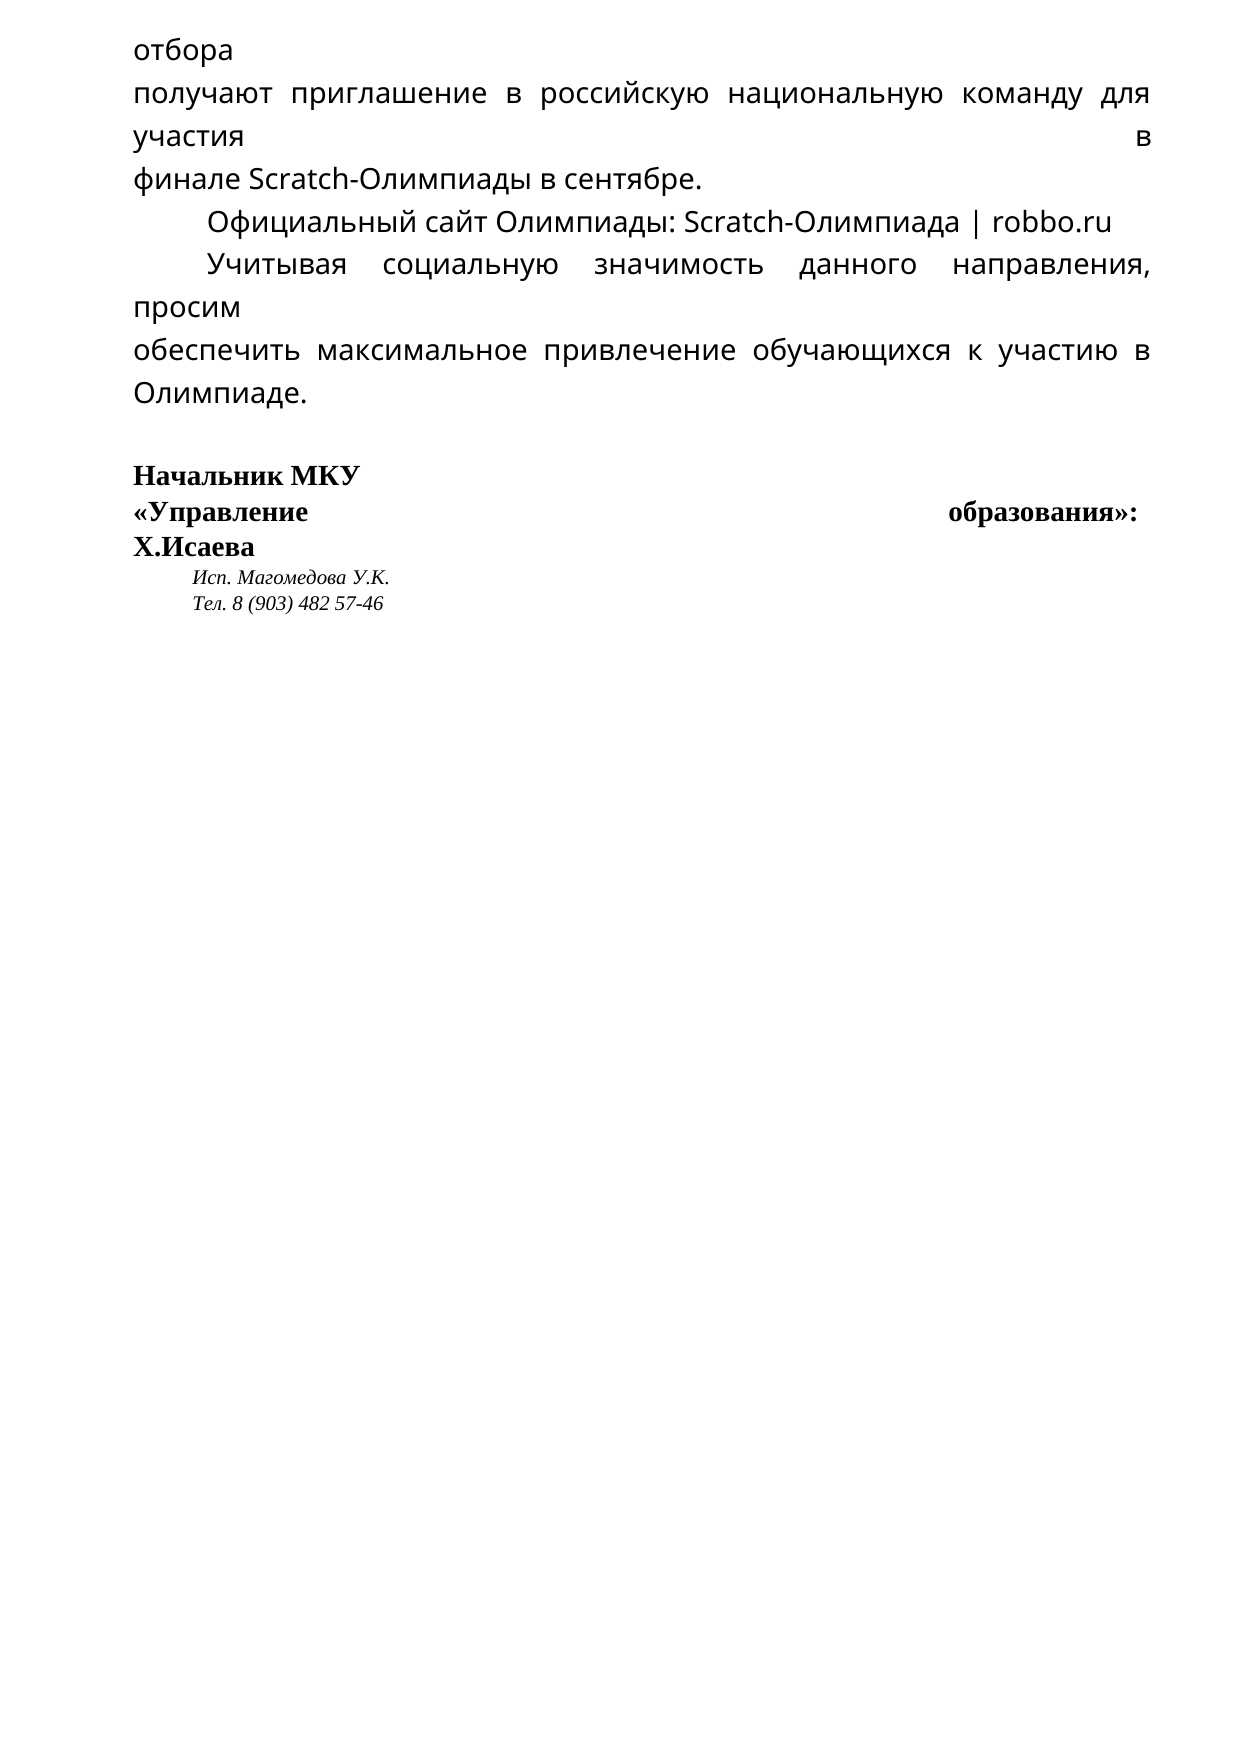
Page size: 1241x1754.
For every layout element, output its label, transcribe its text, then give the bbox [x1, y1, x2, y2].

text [133, 29, 1152, 198]
text Учитывая социальную значимость данного направления, просим обеспечить максимальное привлечение обучающихся к участию в Олимпиаде. [133, 244, 1152, 412]
text Начальник МКУ [133, 458, 1152, 491]
text «Управление образования»: Х.Исаева [133, 494, 1139, 563]
text Официальный сайт Олимпиады: Scratch-Олимпиада | robbo.ru [133, 201, 1152, 241]
text Тел. 8 (903) 482 57-46 [133, 591, 1139, 615]
text Исп. Магомедова У.К. [133, 565, 1139, 589]
